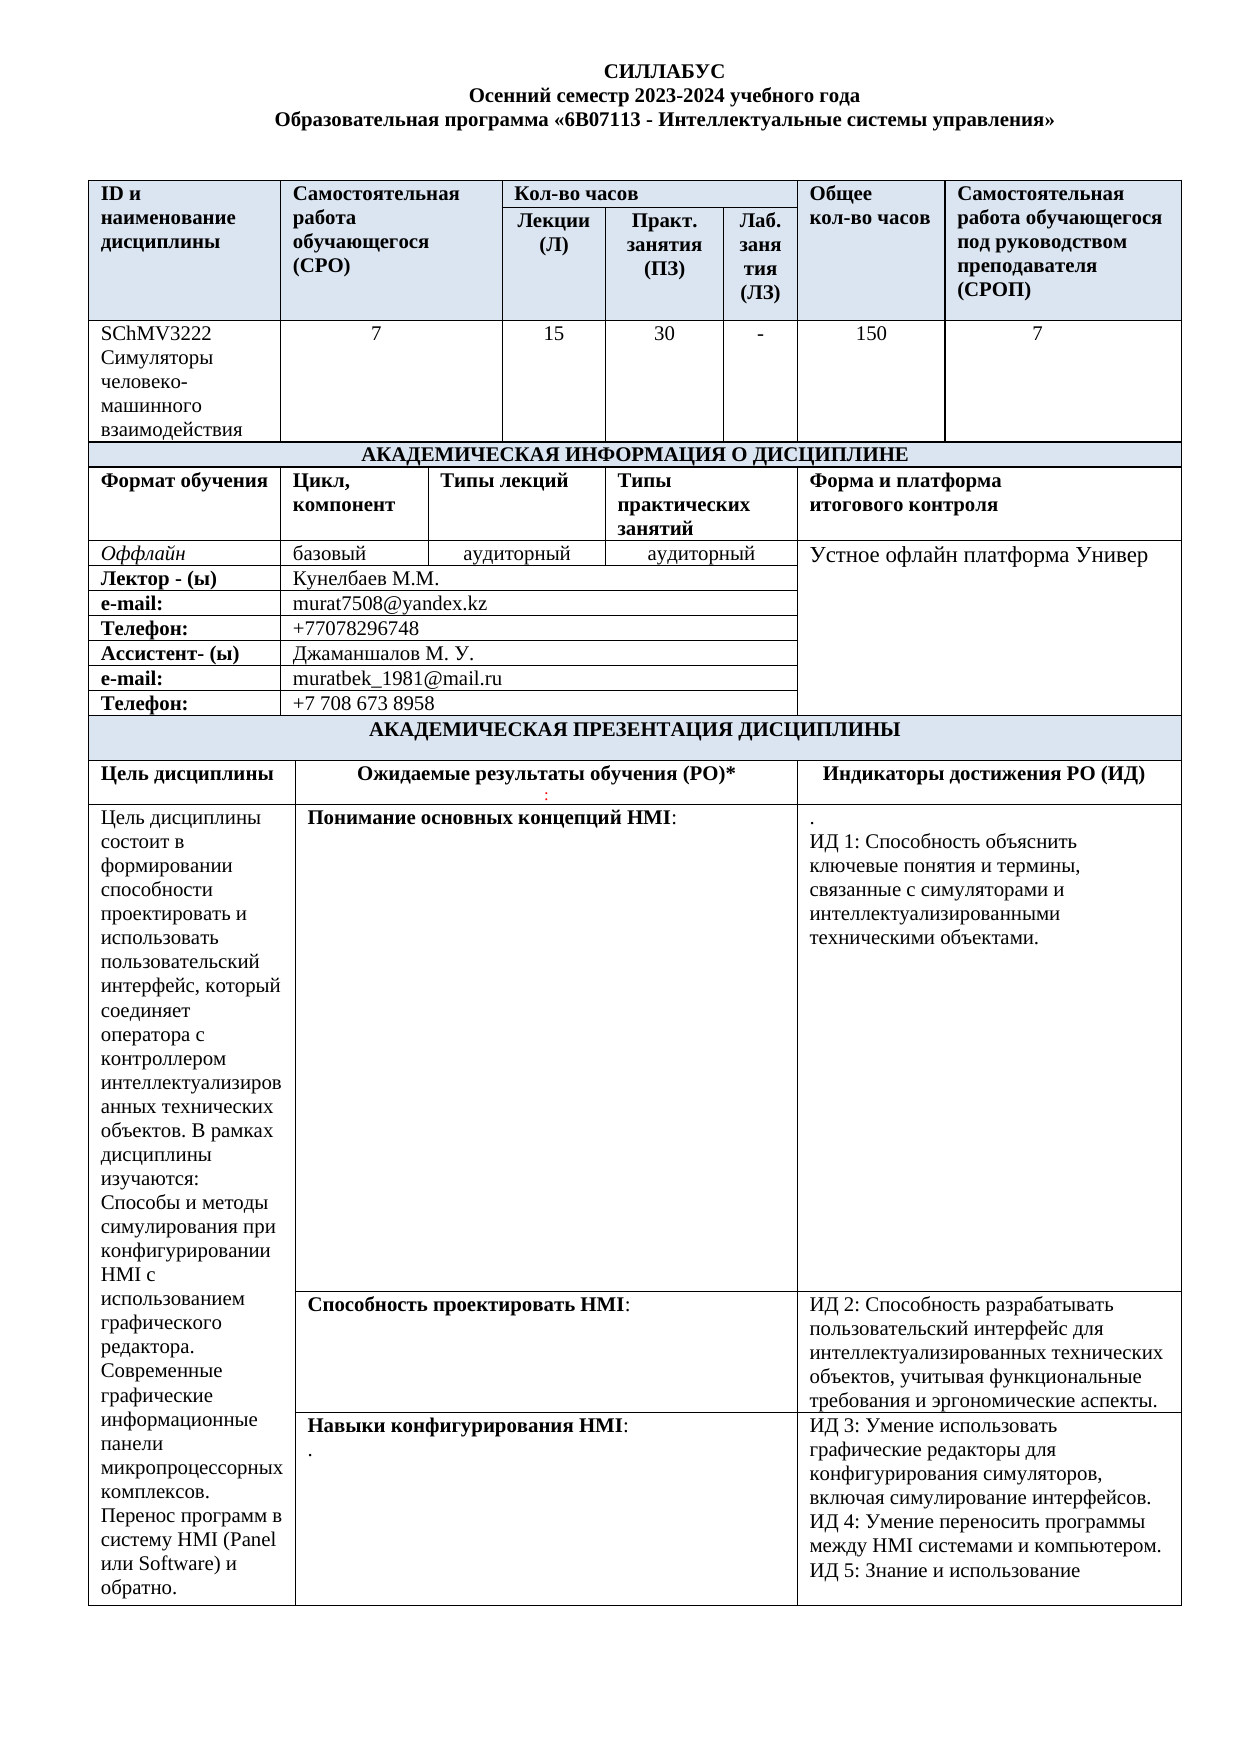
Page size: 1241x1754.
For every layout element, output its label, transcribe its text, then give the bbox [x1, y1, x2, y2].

table_cell 7 [281, 321, 502, 441]
text Образовательная программа «6B07113 - Интеллектуальные системы управления» [177, 107, 1152, 131]
table_cell 15 [503, 321, 605, 441]
table_cell - [724, 321, 797, 441]
table_cell Формат обучения [89, 468, 280, 540]
table_cell Форма и платформа итогового контроля [798, 468, 1181, 540]
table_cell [798, 1413, 1181, 1605]
table_cell Лаб. занятия (ЛЗ) [724, 208, 797, 320]
table_cell Телефон: [89, 616, 280, 640]
table_cell Кунелбаев М.М. [281, 566, 797, 590]
table_cell Оффлайн [89, 541, 280, 565]
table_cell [296, 1413, 797, 1605]
table_cell 7 [946, 321, 1181, 441]
table_cell Способность проектировать HMI: [296, 1292, 797, 1412]
table_cell +77078296748 [281, 616, 797, 640]
table_cell аудиторный [606, 541, 797, 565]
table_cell Лекции (Л) [503, 208, 605, 320]
table_cell Ассистент- (ы) [89, 641, 280, 665]
table_cell 30 [606, 321, 723, 441]
table_cell 150 [798, 321, 944, 441]
table_cell ИД 2: Способность разрабатывать пользовательский интерфейс для интеллектуализированных технических объектов, учитывая функциональные требования и эргономические аспекты. [798, 1292, 1181, 1412]
table_cell muratbek_1981@mail.ru [281, 666, 797, 690]
table_cell Цель дисциплины [89, 761, 295, 804]
table_cell Лектор - (ы) [89, 566, 280, 590]
table_cell Джаманшалов М. У. [281, 641, 797, 665]
table_cell Индикаторы достижения РО (ИД) [798, 761, 1181, 804]
table_cell Понимание основных концепций HMI: [296, 805, 797, 1291]
table_cell +7 708 673 8958 [281, 691, 797, 715]
table_cell базовый [281, 541, 428, 565]
text СИЛЛАБУС [177, 59, 1152, 83]
table_cell Телефон: [89, 691, 280, 715]
table_cell murat7508@yandex.kz [281, 591, 797, 615]
table_cell Цикл, компонент [281, 468, 428, 540]
table_header Самостоятельная работа обучающегося (СРО) [281, 181, 502, 320]
table_cell Ожидаемые результаты обучения (РО)* : [296, 761, 797, 804]
table_cell АКАДЕМИЧЕСКАЯ ИНФОРМАЦИЯ О ДИСЦИПЛИНЕ [89, 443, 1181, 466]
table_cell АКАДЕМИЧЕСКАЯ ПРЕЗЕНТАЦИЯ ДИСЦИПЛИНЫ [89, 716, 1181, 760]
table_cell Практ. занятия (ПЗ) [606, 208, 723, 320]
table_cell Устное офлайн платформа Универ [798, 541, 1181, 715]
table_header Самостоятельная работа обучающегося под руководством преподавателя (СРОП) [946, 181, 1181, 320]
table_cell . ИД 1: Способность объяснить ключевые понятия и термины, связанные с симуляторами и интеллектуализированными техническими объектами. [798, 805, 1181, 1291]
table_cell e-mail: [89, 666, 280, 690]
table_cell аудиторный [429, 541, 605, 565]
table_cell e-mail: [89, 591, 280, 615]
text Осенний семестр 2023-2024 учебного года [177, 83, 1152, 107]
table_cell SChMV3222 Симуляторы человеко-машинного взаимодействия [89, 321, 280, 441]
table_header Общее кол-во часов [798, 181, 944, 320]
table_cell Типы лекций [429, 468, 605, 540]
table_cell Типы практических занятий [606, 468, 797, 540]
table_header Кол-во часов [503, 181, 797, 207]
table_header ID и наименование дисциплины [89, 181, 280, 320]
table_cell Цель дисциплины состоит в формировании способности проектировать и использовать пользовательский интерфейс, который соединяет оператора с контроллером интеллектуализированных технических объектов. В рамках дисциплины изучаются: Способы и методы симулирования при конфигурировании HMI с использованием графического редактора. Современные графические информационные панели микропроцессорных комплексов. Перенос программ в систему HMI (Panel или Software) и обратно. Использование встроенных шаблонов и графических объектов. Сценарии для улучшения дизайна проекта. Интерпретация функциональной спецификации для конфигурирования системы HMI. [89, 805, 295, 1605]
